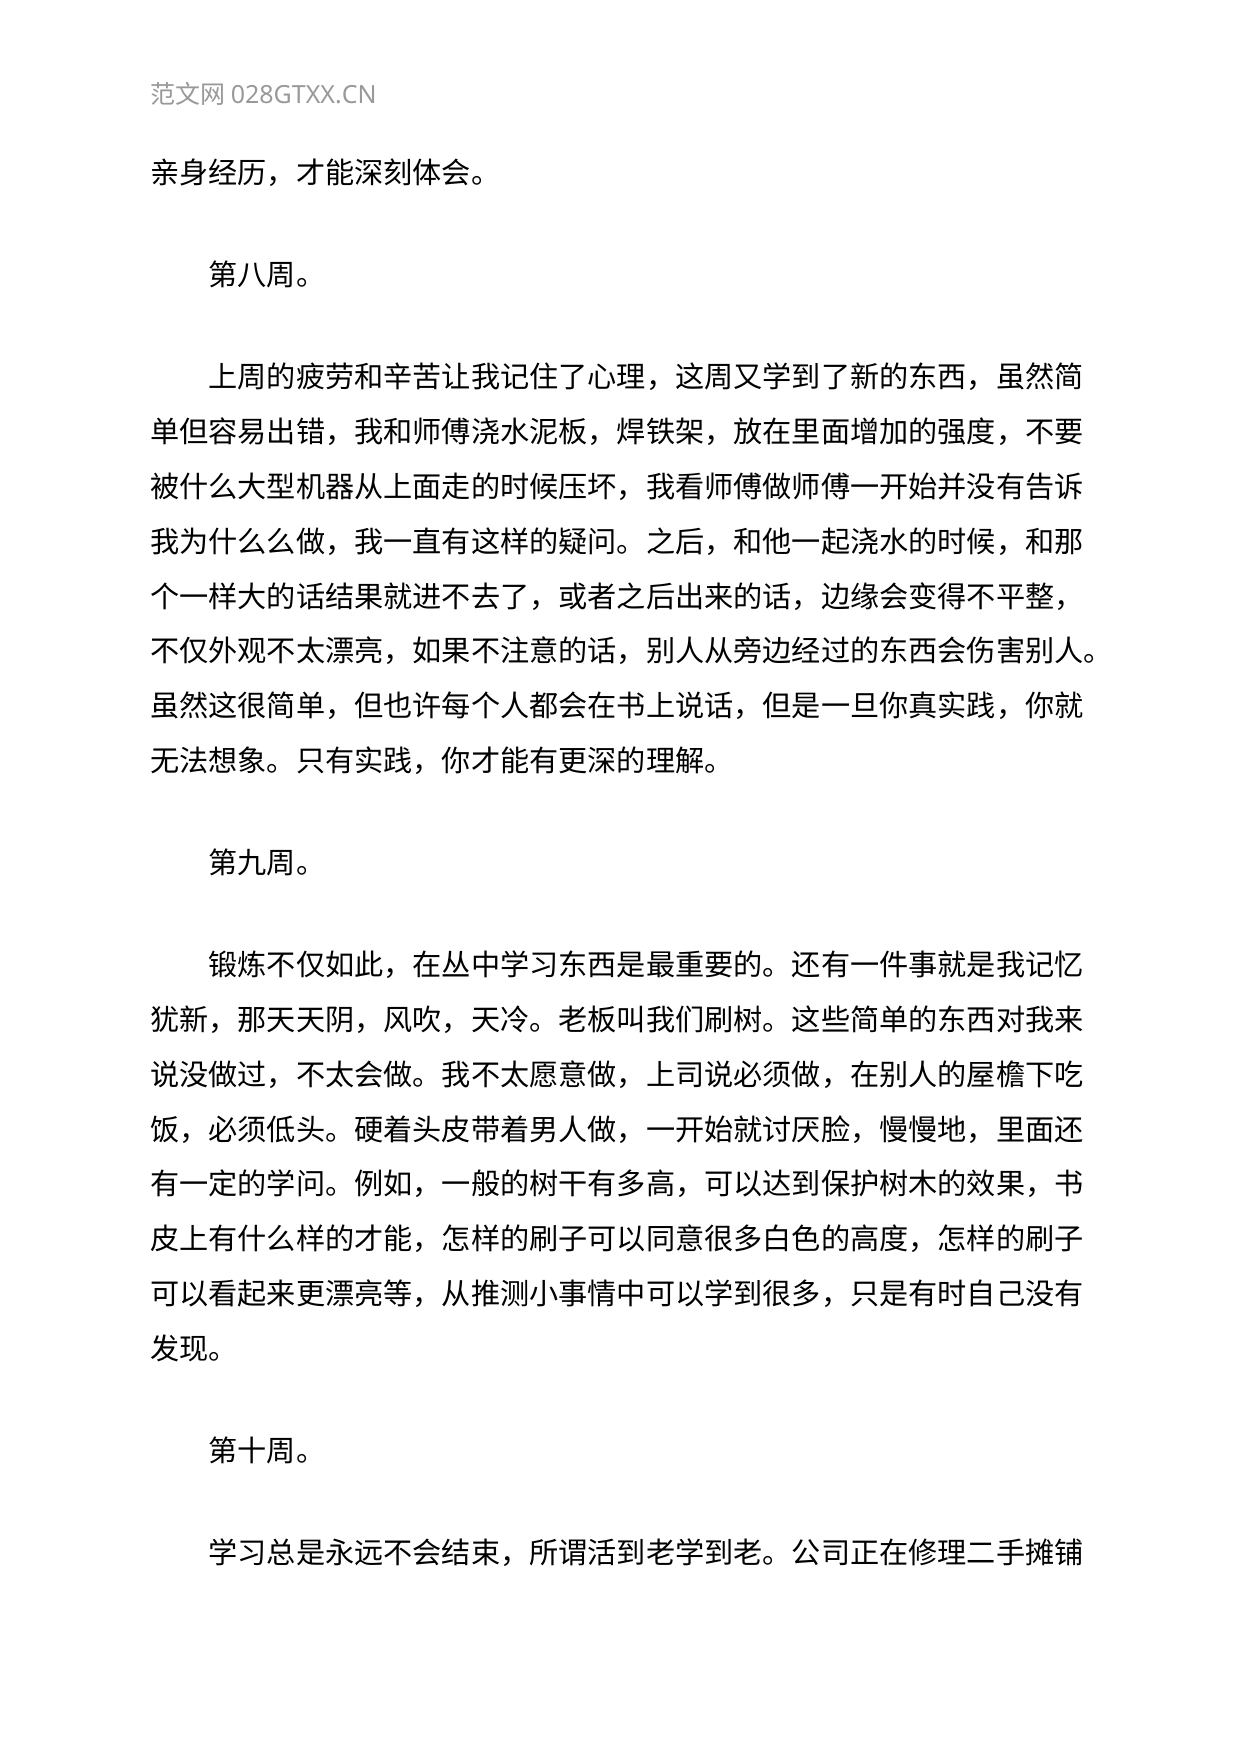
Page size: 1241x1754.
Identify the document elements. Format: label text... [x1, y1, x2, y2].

text 第九周。 [150, 839, 1090, 882]
text 上周的疲劳和辛苦让我记住了心理，这周又学到了新的东西，虽然简单但容易出错，我和师傅浇水泥板，焊铁架，放在里面增加的强度，不要被什么大型机器从上面走的时候压坏，我看师傅做师傅一开始并没有告诉我为什么么做，我一直有这样的疑问。之后，和他一起浇水的时候，和那个一样大的话结果就进不去了，或者之后出来的话，边缘会变得不平整，不仅外观不太漂亮，如果不注意的话，别人从旁边经过的东西会伤害别人。虽然这很简单，但也许每个人都会在书上说话，但是一旦你真实践，你就无法想象。只有实践，你才能有更深的理解。 [150, 353, 1090, 780]
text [150, 1529, 1090, 1571]
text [150, 150, 1090, 192]
text 第十周。 [150, 1427, 1090, 1470]
text 锻炼不仅如此，在丛中学习东西是最重要的。还有一件事就是我记忆犹新，那天天阴，风吹，天冷。老板叫我们刷树。这些简单的东西对我来说没做过，不太会做。我不太愿意做，上司说必须做，在别人的屋檐下吃饭，必须低头。硬着头皮带着男人做，一开始就讨厌脸，慢慢地，里面还有一定的学问。例如，一般的树干有多高，可以达到保护树木的效果，书皮上有什么样的才能，怎样的刷子可以同意很多白色的高度，怎样的刷子可以看起来更漂亮等，从推测小事情中可以学到很多，只是有时自己没有发现。 [150, 941, 1090, 1368]
text 第八周。 [150, 252, 1090, 294]
